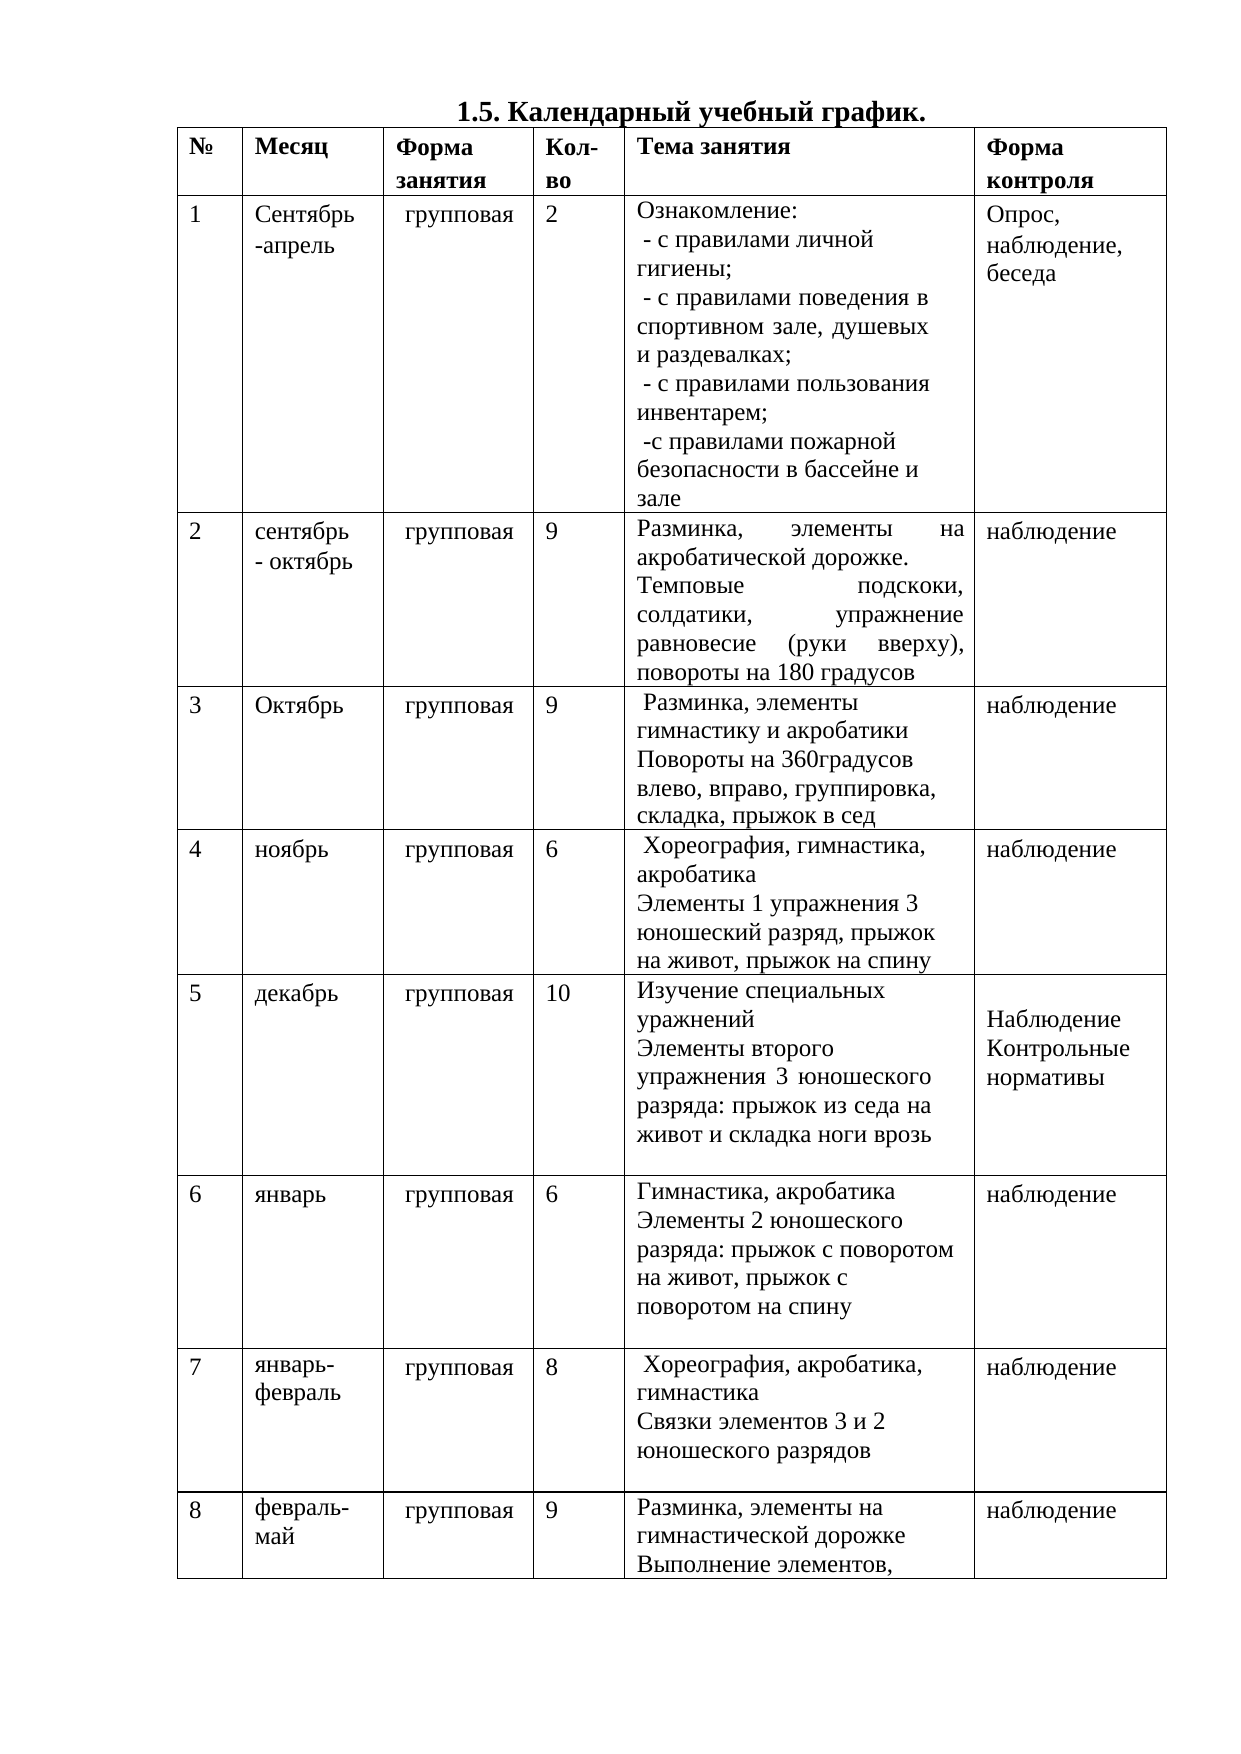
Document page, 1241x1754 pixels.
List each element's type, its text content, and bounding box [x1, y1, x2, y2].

table_cell Наблюдение Контрольные нормативы [975, 975, 1166, 1175]
table_cell групповая [384, 687, 533, 829]
table_cell декабрь [243, 975, 383, 1175]
table_cell групповая [384, 975, 533, 1175]
table_cell Сентябрь -апрель [243, 196, 383, 512]
table_cell 7 [178, 1349, 242, 1491]
table_cell февраль- май [243, 1493, 383, 1578]
table_cell наблюдение [975, 1349, 1166, 1491]
table_cell 6 [534, 830, 624, 974]
table_cell Хореография, гимнастика, акробатика Элементы 1 упражнения 3 юношеский разряд, прыжок на живот, прыжок на спину [625, 830, 974, 974]
table_cell 2 [534, 196, 624, 512]
table_header Форма занятия [384, 128, 533, 195]
table_cell Ознакомление: с правилами личной гигиены; с правилами поведения в спортивном зале, душевых и раздевалках; с правилами пользования инвентарем; -с правилами пожарной безопасности в бассейне и зале [625, 196, 974, 512]
table_header Кол- во [534, 128, 624, 195]
table_cell сентябрь - октябрь [243, 513, 383, 686]
table_cell групповая [384, 1493, 533, 1578]
table_cell 9 [534, 513, 624, 686]
table_cell групповая [384, 830, 533, 974]
table_cell Октябрь [243, 687, 383, 829]
table_cell наблюдение [975, 513, 1166, 686]
table_cell Хореография, акробатика, гимнастика Связки элементов 3 и 2 юношеского разрядов [625, 1349, 974, 1491]
table_cell 10 [534, 975, 624, 1175]
table_header № [178, 128, 242, 195]
table_cell наблюдение [975, 1176, 1166, 1348]
table_cell 6 [178, 1176, 242, 1348]
table_cell Изучение специальных уражнений Элементы второго упражнения 3 юношеского разряда: прыжок из седа на живот и складка ноги врозь [625, 975, 974, 1175]
table_cell наблюдение [975, 1493, 1166, 1578]
table_cell 4 [178, 830, 242, 974]
table_cell наблюдение [975, 830, 1166, 974]
table_cell 5 [178, 975, 242, 1175]
table_cell январь- февраль [243, 1349, 383, 1491]
table_cell Гимнастика, акробатика Элементы 2 юношеского разряда: прыжок с поворотом на живот, прыжок с поворотом на спину [625, 1176, 974, 1348]
table_cell Разминка, элементы на гимнастической дорожке Выполнение элементов, [625, 1493, 974, 1578]
table_cell 8 [178, 1493, 242, 1578]
table_header Месяц [243, 128, 383, 195]
table_header Тема занятия [625, 128, 974, 195]
table_cell ноябрь [243, 830, 383, 974]
table_cell 2 [178, 513, 242, 686]
table_cell групповая [384, 196, 533, 512]
table_cell наблюдение [975, 687, 1166, 829]
table_cell 8 [534, 1349, 624, 1491]
table_cell 3 [178, 687, 242, 829]
table_cell 9 [534, 1493, 624, 1578]
table_cell 1 [178, 196, 242, 512]
table_cell 6 [534, 1176, 624, 1348]
table_cell 9 [534, 687, 624, 829]
table_cell групповая [384, 1176, 533, 1348]
table_cell групповая [384, 1349, 533, 1491]
subtitle 1.5. Календарный учебный график. [285, 94, 1097, 127]
table_cell Разминка, элементы на акробатической дорожке. Темповые подскоки, солдатики, упражнение равновесие (руки вверху), повороты на 180 градусов [625, 513, 974, 686]
table_cell Опрос, наблюдение, беседа [975, 196, 1166, 512]
table_cell групповая [384, 513, 533, 686]
table_cell январь [243, 1176, 383, 1348]
table_cell Разминка, элементы гимнастику и акробатики Повороты на 360градусов влево, вправо, группировка, складка, прыжок в сед [625, 687, 974, 829]
table_header Форма контроля [975, 128, 1166, 195]
